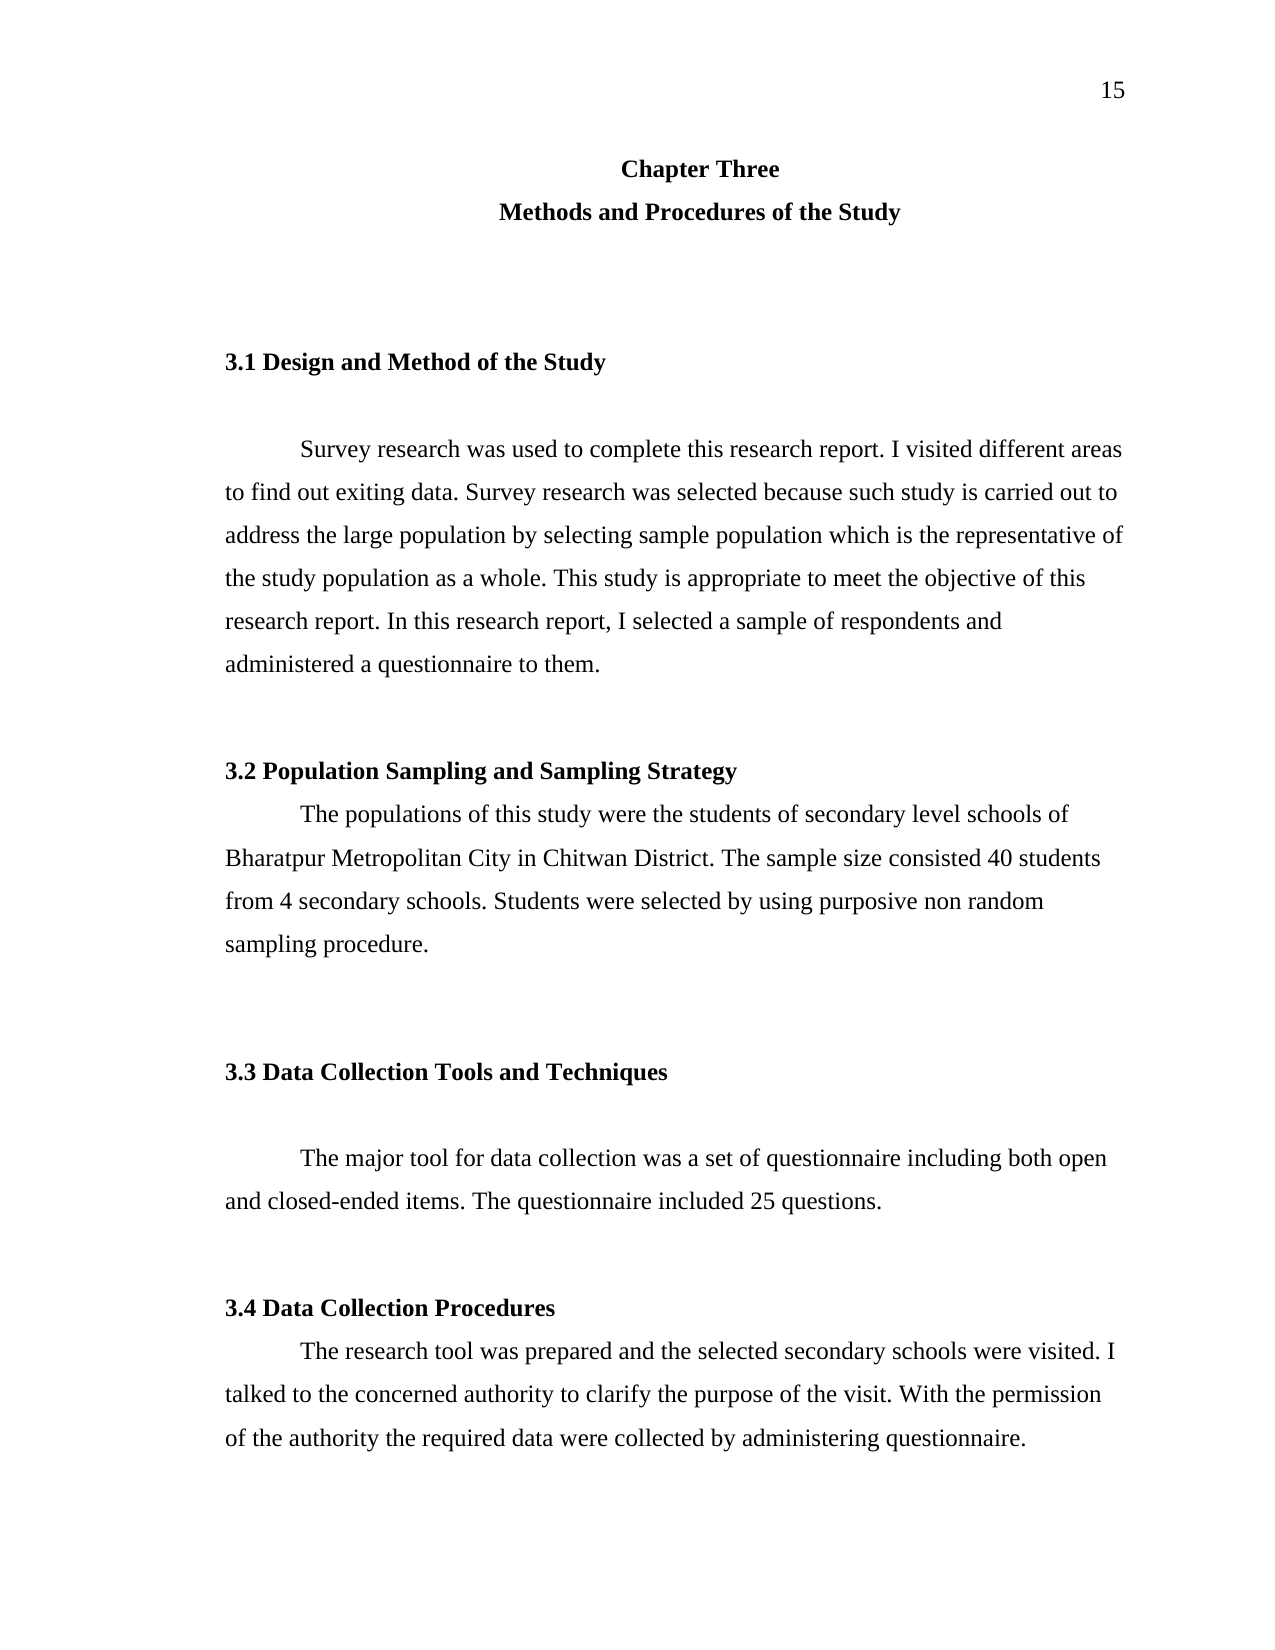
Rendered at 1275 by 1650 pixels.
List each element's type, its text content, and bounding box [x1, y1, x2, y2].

subtitle 3.4 Data Collection Procedures [225, 1293, 1125, 1322]
text The research tool was prepared and the selected secondary schools were visited. I talked to the concerned authority to clarify the purpose of the visit. With the permission of the authority the required data were collected by administering questionnaire. [225, 1336, 1125, 1451]
subtitle 3.1 Design and Method of the Study [225, 347, 1125, 376]
text Survey research was used to complete this research report. I visited different areas to find out exiting data. Survey research was selected because such study is carried out to address the large population by selecting sample population which is the representative of the study population as a whole. This study is appropriate to meet the objective of this research report. In this research report, I selected a sample of respondents and administered a questionnaire to them. [225, 434, 1125, 678]
subtitle Chapter Three [275, 154, 1125, 183]
subtitle 3.3 Data Collection Tools and Techniques [225, 1057, 1125, 1086]
text The populations of this study were the students of secondary level schools of Bharatpur Metropolitan City in Chitwan District. The sample size consisted 40 students from 4 secondary schools. Students were selected by using purposive non random sampling procedure. [225, 799, 1125, 958]
text The major tool for data collection was a set of questionnaire including both open and closed-ended items. The questionnaire included 25 questions. [225, 1143, 1125, 1215]
subtitle Methods and Procedures of the Study [275, 197, 1125, 226]
subtitle 3.2 Population Sampling and Sampling Strategy [225, 756, 1125, 785]
